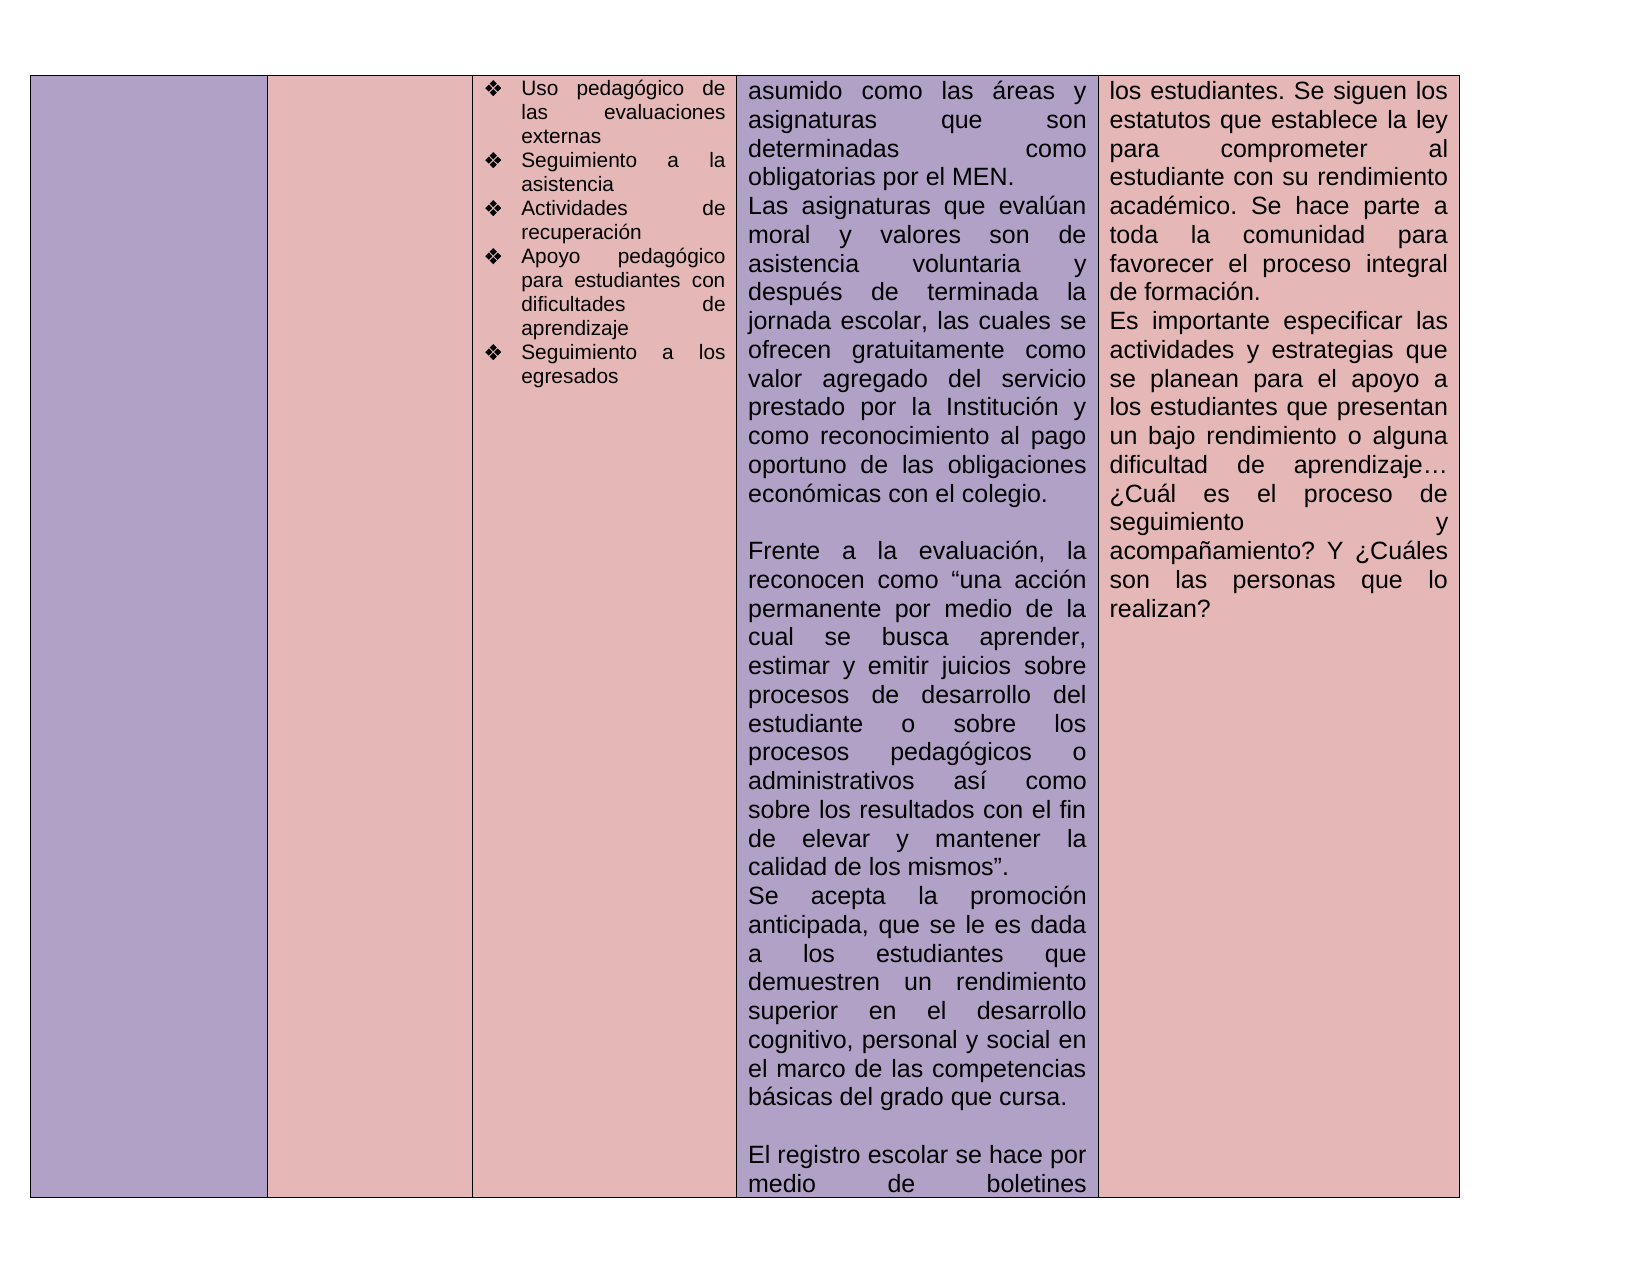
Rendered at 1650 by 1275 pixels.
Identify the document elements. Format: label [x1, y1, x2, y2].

table_cell [1099, 76, 1459, 1197]
table_cell [268, 76, 472, 1197]
table_cell [473, 76, 736, 1197]
